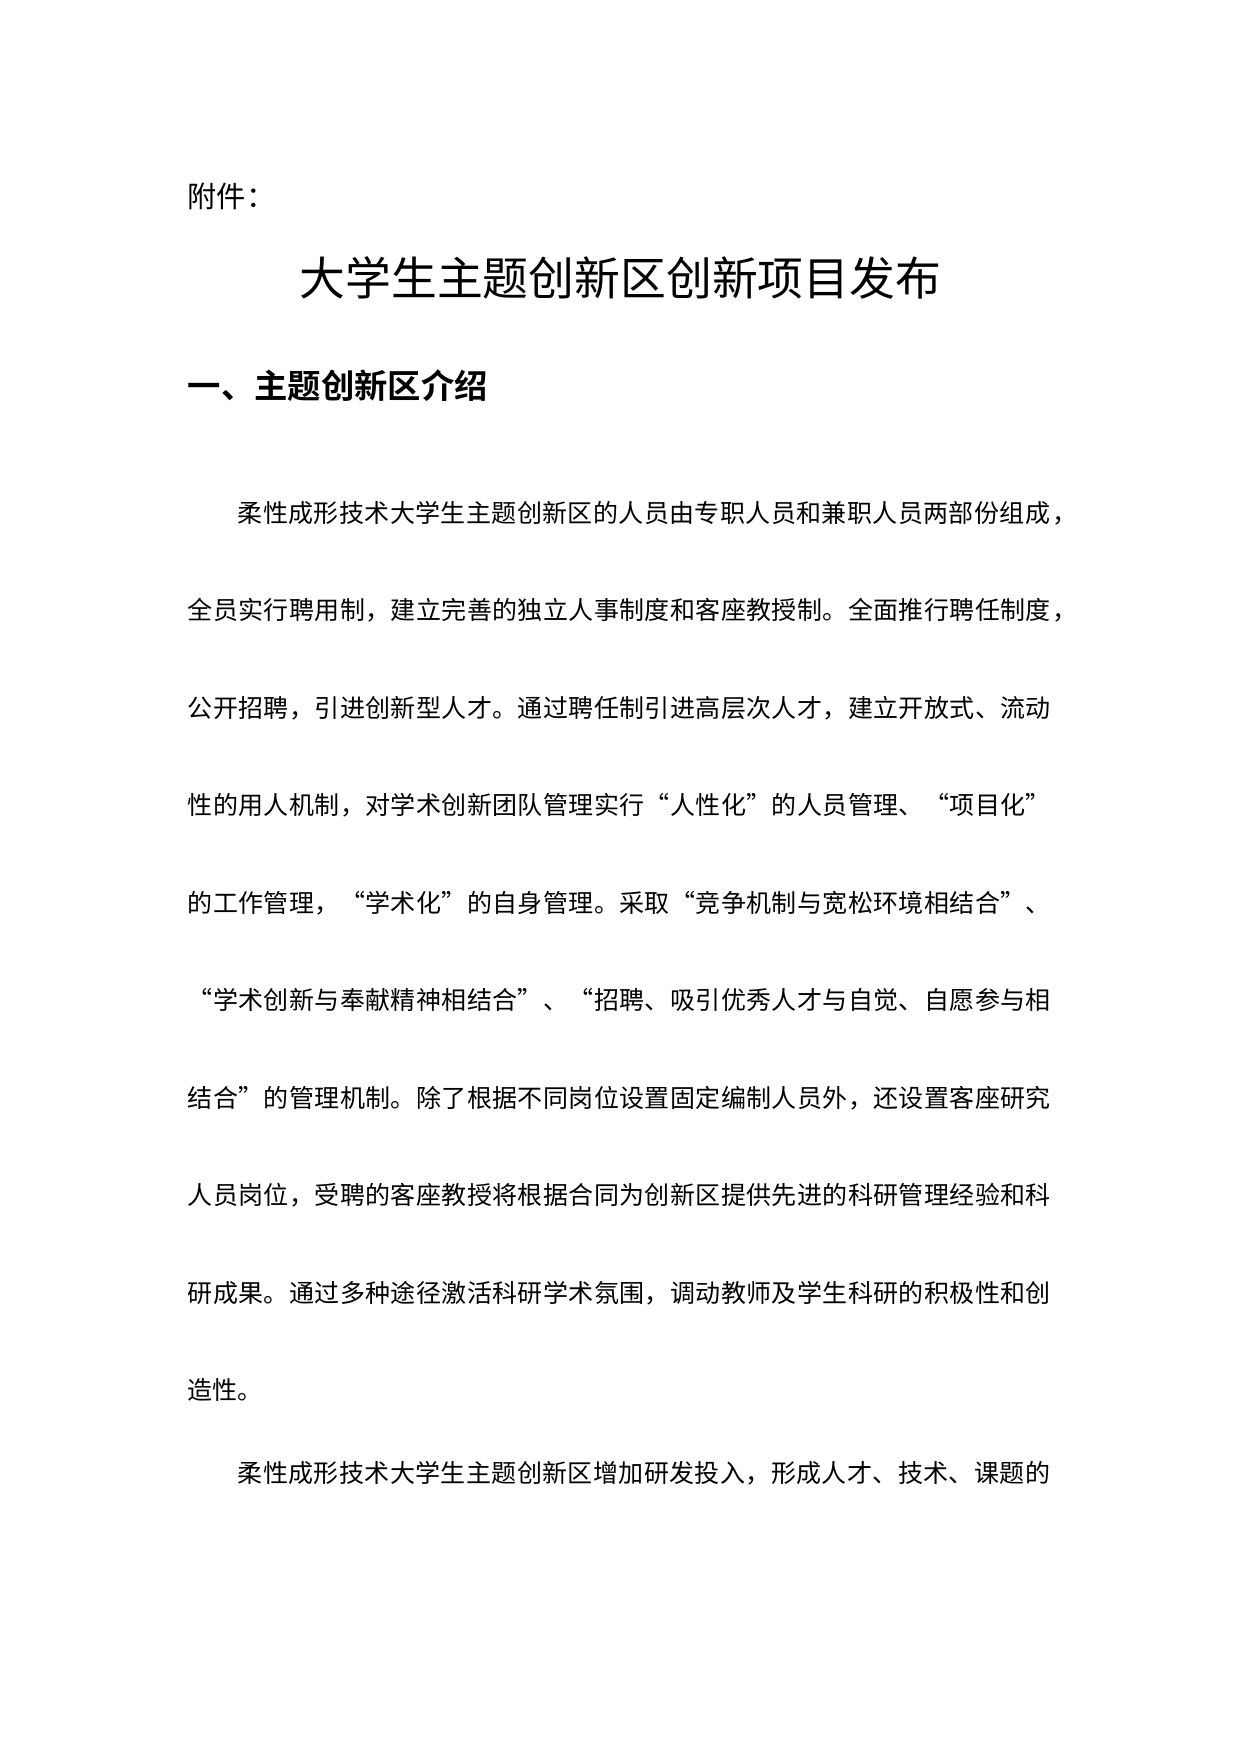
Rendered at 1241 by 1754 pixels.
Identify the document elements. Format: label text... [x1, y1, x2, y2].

text 柔性成形技术大学生主题创新区的人员由专职人员和兼职人员两部份组成，全员实行聘用制，建立完善的独立人事制度和客座教授制。全面推行聘任制度，公开招聘，引进创新型人才。通过聘任制引进高层次人才，建立开放式、流动性的用人机制，对学术创新团队管理实行“人性化”的人员管理、“项目化”的工作管理，“学术化”的自身管理。采取“竞争机制与宽松环境相结合”、“学术创新与奉献精神相结合”、“招聘、吸引优秀人才与自觉、自愿参与相结合”的管理机制。除了根据不同岗位设置固定编制人员外，还设置客座研究人员岗位，受聘的客座教授将根据合同为创新区提供先进的科研管理经验和科研成果。通过多种途径激活科研学术氛围，调动教师及学生科研的积极性和创造性。 [187, 479, 1053, 1421]
text 大学生主题创新区创新项目发布 [187, 227, 1053, 324]
subtitle 一、主题创新区介绍 [187, 352, 1053, 417]
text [187, 1439, 1053, 1504]
text 附件： [187, 162, 1053, 227]
